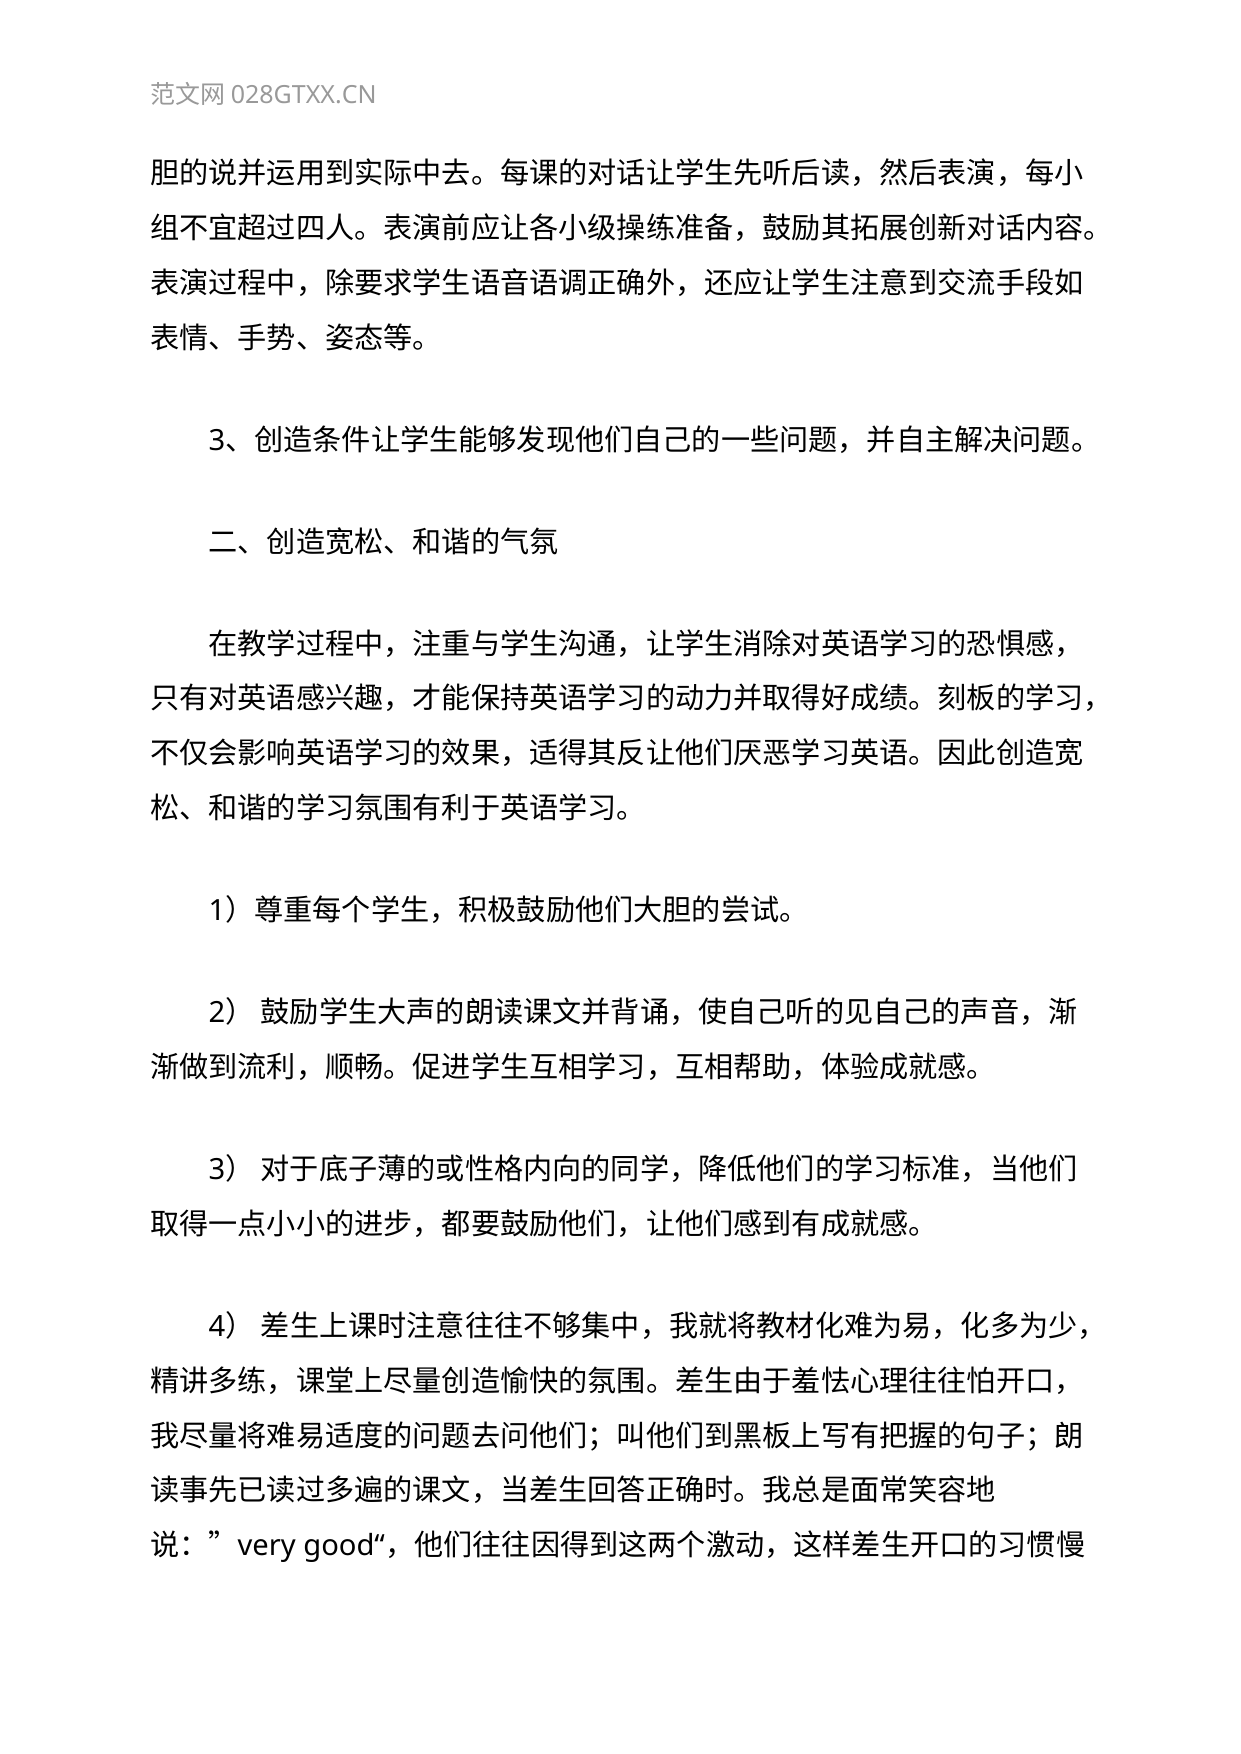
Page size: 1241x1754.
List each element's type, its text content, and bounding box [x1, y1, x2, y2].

text 3、创造条件让学生能够发现他们自己的一些问题，并自主解决问题。 [150, 416, 1090, 459]
text 2） 鼓励学生大声的朗读课文并背诵，使自己听的见自己的声音，渐渐做到流利，顺畅。促进学生互相学习，互相帮助，体验成就感。 [150, 989, 1090, 1086]
text 二、创造宽松、和谐的气氛 [150, 518, 1090, 561]
text 在教学过程中，注重与学生沟通，让学生消除对英语学习的恐惧感，只有对英语感兴趣，才能保持英语学习的动力并取得好成绩。刻板的学习，不仅会影响英语学习的效果，适得其反让他们厌恶学习英语。因此创造宽松、和谐的学习氛围有利于英语学习。 [150, 620, 1090, 827]
text 1）尊重每个学生，积极鼓励他们大胆的尝试。 [150, 887, 1090, 929]
text 3） 对于底子薄的或性格内向的同学，降低他们的学习标准，当他们取得一点小小的进步，都要鼓励他们，让他们感到有成就感。 [150, 1145, 1090, 1243]
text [150, 150, 1090, 357]
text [150, 1302, 1090, 1564]
